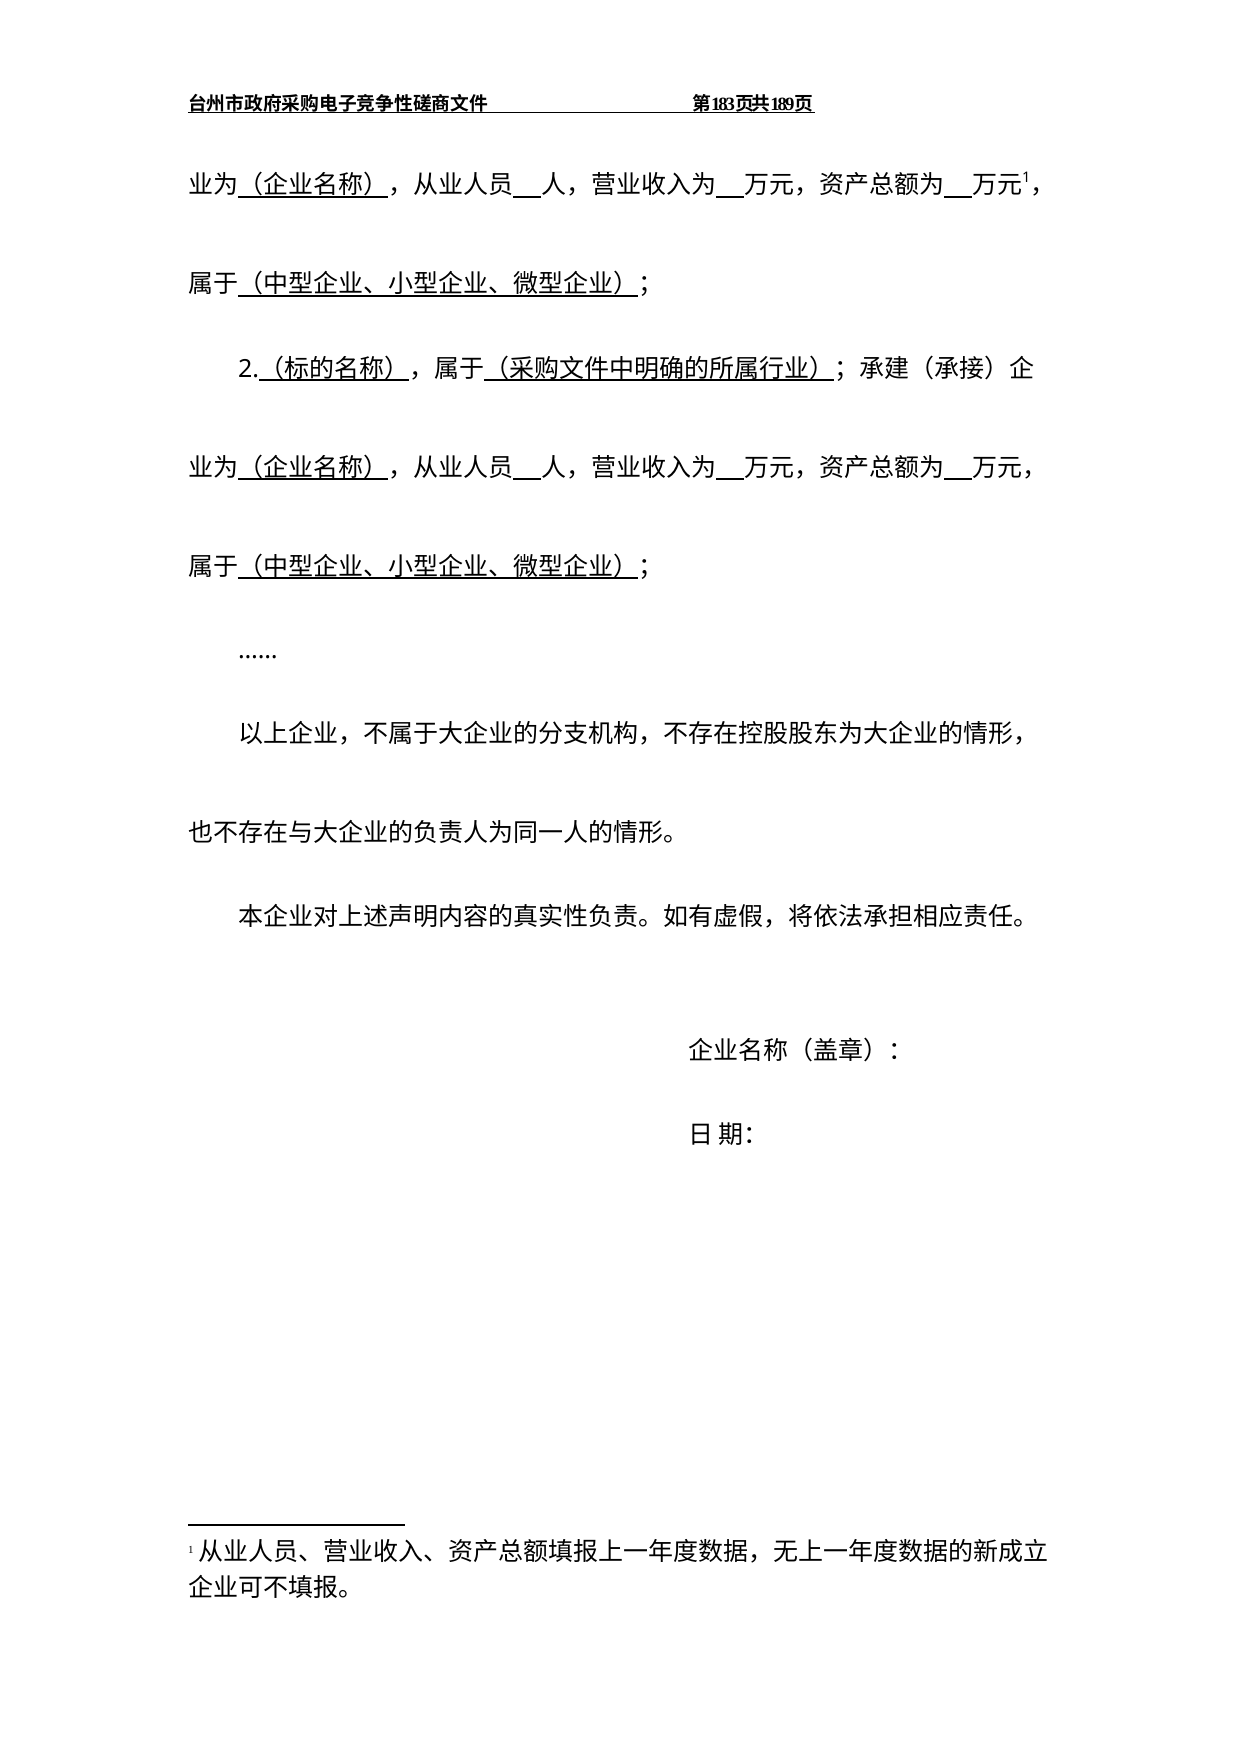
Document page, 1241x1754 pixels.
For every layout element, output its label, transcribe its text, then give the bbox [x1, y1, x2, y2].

text 以上企业，不属于大企业的分支机构，不存在控股股东为大企业的情形，也不存在与大企业的负责人为同一人的情形。 [188, 698, 1052, 864]
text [188, 150, 1052, 315]
text 本企业对上述声明内容的真实性负责。如有虚假，将依法承担相应责任。 [188, 882, 1052, 948]
text 2.（标的名称），属于（采购文件中明确的所属行业）；承建（承接）企业为（企业名称），从业人员 人，营业收入为 万元，资产总额为 万元，属于（中型企业、小型企业、微型企业）； [188, 333, 1052, 597]
text 日 期： [188, 1100, 1052, 1166]
text 企业名称（盖章）： [188, 1016, 1052, 1082]
text …… [188, 616, 1052, 682]
